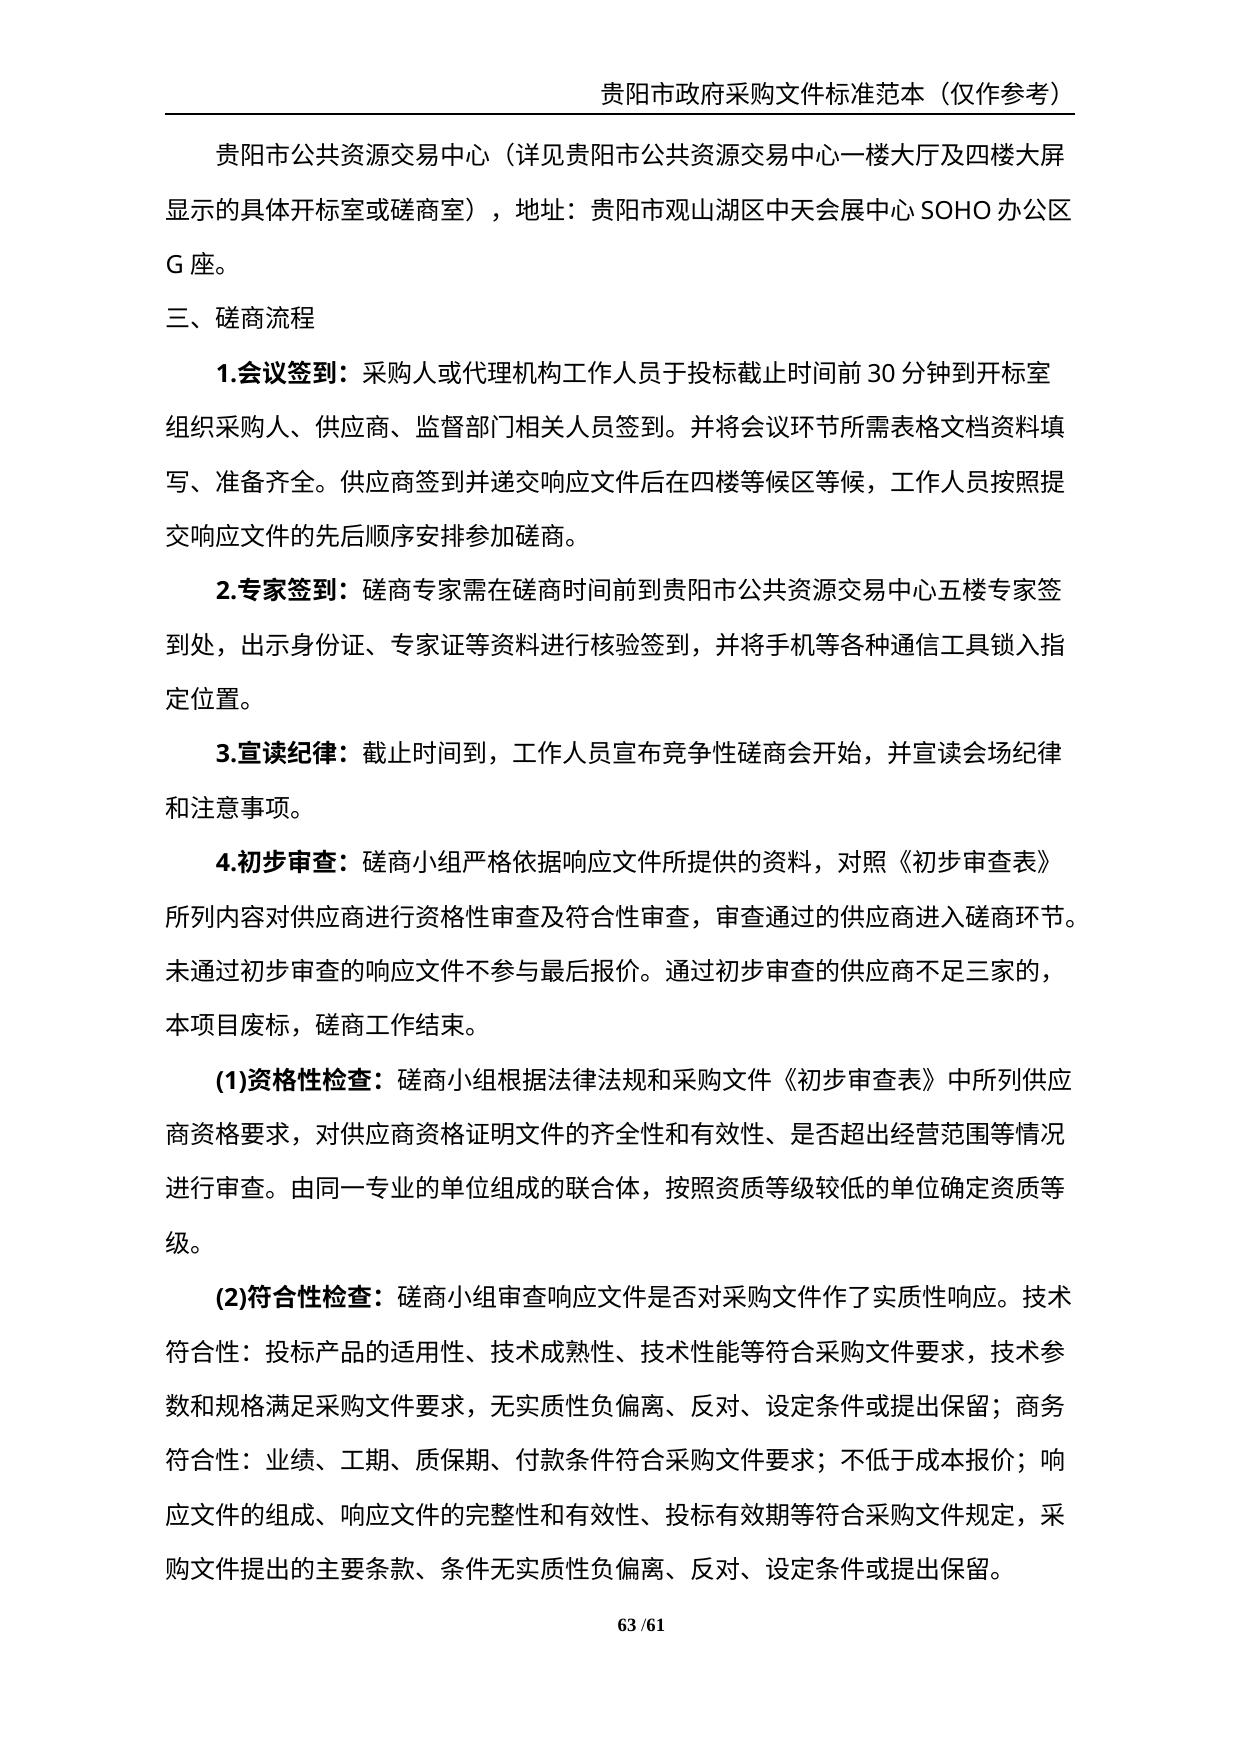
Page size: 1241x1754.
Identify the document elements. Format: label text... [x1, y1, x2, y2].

text (1)资格性检查：磋商小组根据法律法规和采购文件《初步审查表》中所列供应商资格要求，对供应商资格证明文件的齐全性和有效性、是否超出经营范围等情况进行审查。由同一专业的单位组成的联合体，按照资质等级较低的单位确定资质等级。 [165, 1060, 1075, 1259]
text 4.初步审查：磋商小组严格依据响应文件所提供的资料，对照《初步审查表》所列内容对供应商进行资格性审查及符合性审查，审查通过的供应商进入磋商环节。未通过初步审查的响应文件不参与最后报价。通过初步审查的供应商不足三家的，本项目废标，磋商工作结束。 [165, 843, 1075, 1042]
text (2)符合性检查：磋商小组审查响应文件是否对采购文件作了实质性响应。技术符合性：投标产品的适用性、技术成熟性、技术性能等符合采购文件要求，技术参数和规格满足采购文件要求，无实质性负偏离、反对、设定条件或提出保留；商务符合性：业绩、工期、质保期、付款条件符合采购文件要求；不低于成本报价；响应文件的组成、响应文件的完整性和有效性、投标有效期等符合采购文件规定，采购文件提出的主要条款、条件无实质性负偏离、反对、设定条件或提出保留。 [165, 1278, 1075, 1586]
text 3.宣读纪律：截止时间到，工作人员宣布竞争性磋商会开始，并宣读会场纪律和注意事项。 [165, 734, 1075, 824]
text 2.专家签到：磋商专家需在磋商时间前到贵阳市公共资源交易中心五楼专家签到处，出示身份证、专家证等资料进行核验签到，并将手机等各种通信工具锁入指定位置。 [165, 571, 1075, 716]
text 贵阳市公共资源交易中心（详见贵阳市公共资源交易中心一楼大厅及四楼大屏显示的具体开标室或磋商室），地址：贵阳市观山湖区中天会展中心SOHO办公区G 座。 [165, 136, 1075, 281]
text 1.会议签到：采购人或代理机构工作人员于投标截止时间前30分钟到开标室组织采购人、供应商、监督部门相关人员签到。并将会议环节所需表格文档资料填写、准备齐全。供应商签到并递交响应文件后在四楼等候区等候，工作人员按照提交响应文件的先后顺序安排参加磋商。 [165, 353, 1075, 553]
text 三、磋商流程 [165, 299, 1075, 335]
